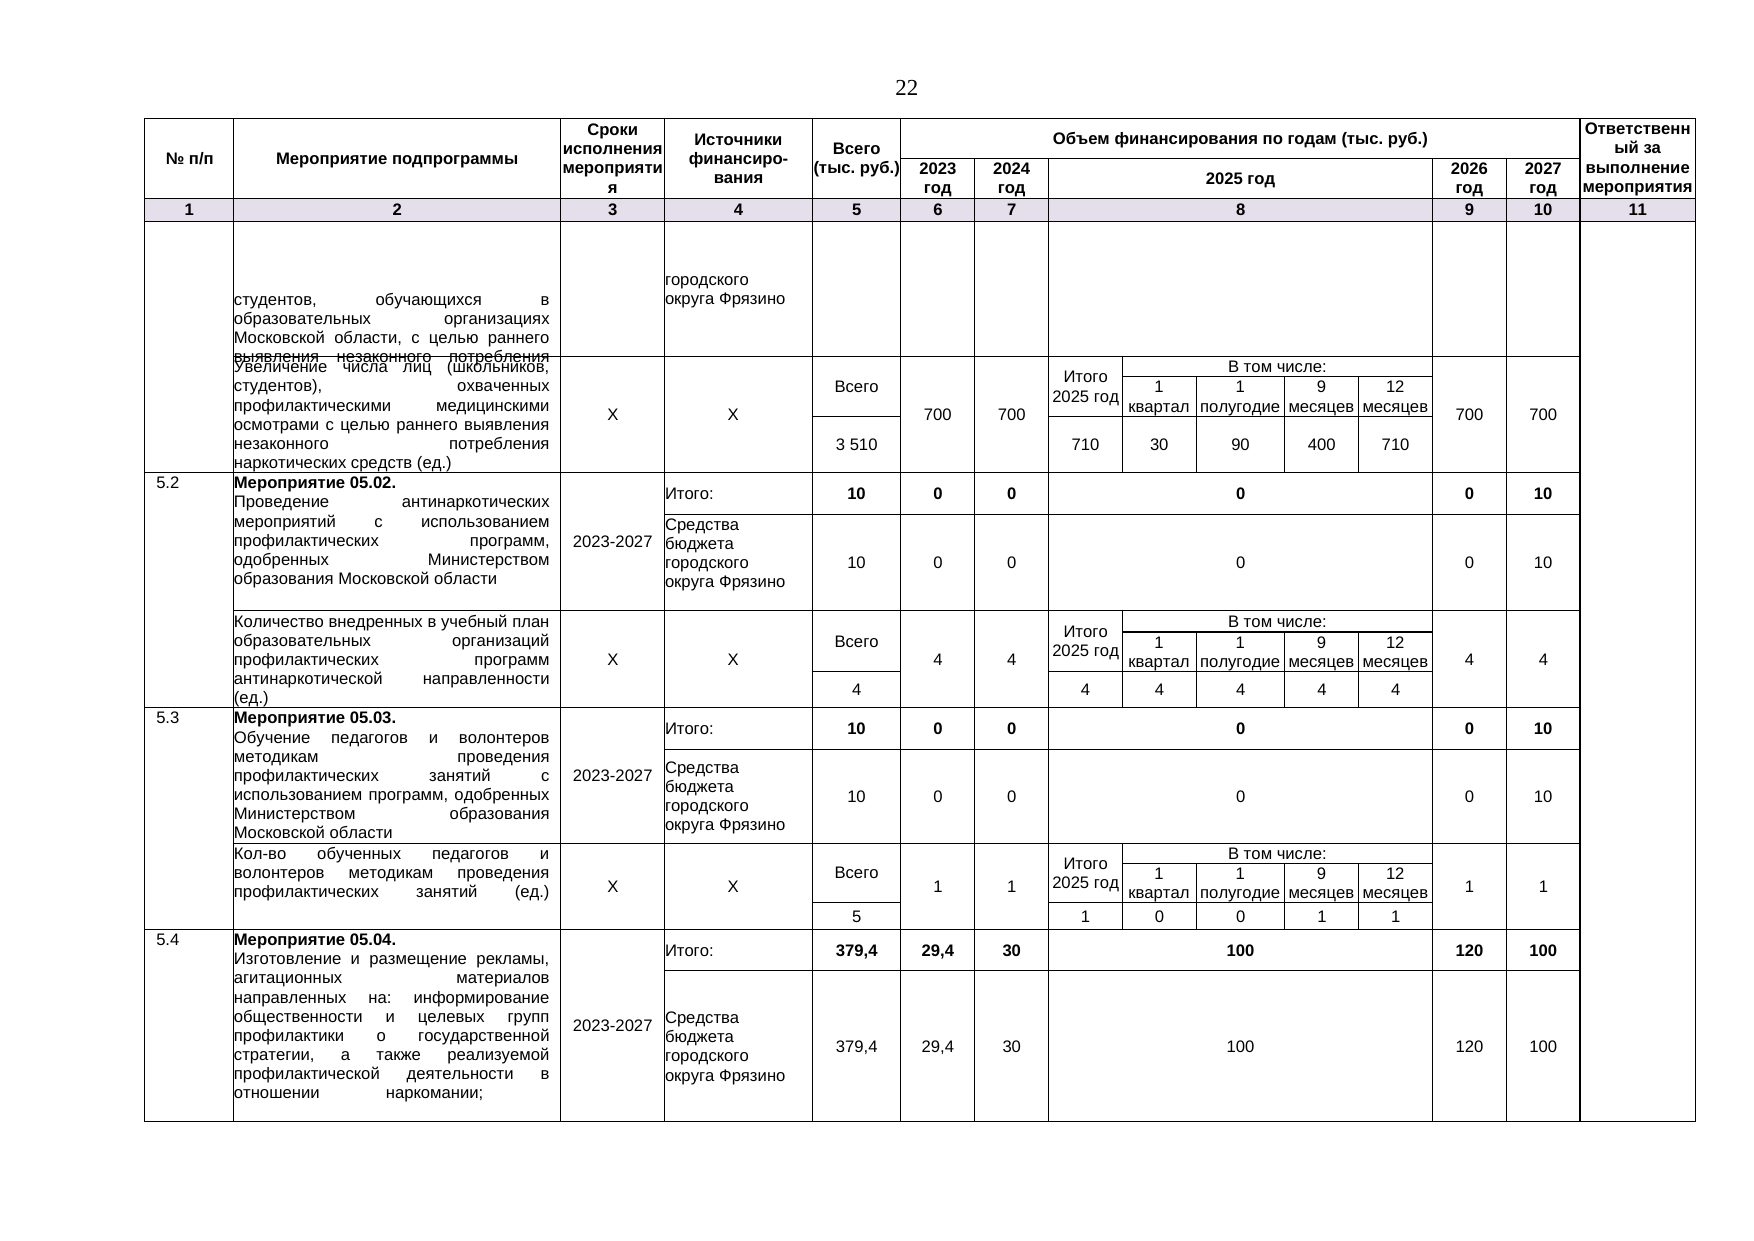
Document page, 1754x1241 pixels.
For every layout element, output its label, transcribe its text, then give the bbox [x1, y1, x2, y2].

table_cell 4 [1197, 672, 1284, 707]
table_cell Итого: [665, 708, 812, 748]
table_cell 0 [901, 750, 974, 842]
table_cell 30 [1123, 417, 1196, 472]
table_cell 90 [1197, 417, 1284, 472]
table_cell 12 месяцев [1359, 633, 1432, 671]
table_cell 4 [1359, 672, 1432, 707]
table_cell Х [561, 844, 664, 929]
table_cell 0 [975, 515, 1048, 610]
table_cell 4 [901, 611, 974, 707]
table_cell В том числе: [1123, 357, 1432, 376]
table_cell 10 [1507, 473, 1579, 513]
table_cell Количество внедренных в учебный план образовательных организаций профилактических программ антинаркотической направленности (ед.) [234, 611, 560, 707]
table_cell 10 [813, 473, 900, 513]
table_cell 12 месяцев [1359, 377, 1432, 416]
table_cell 1 [901, 844, 974, 929]
table_cell 3 510 [813, 417, 900, 472]
table_cell 0 [1433, 750, 1506, 842]
table_cell 1 [1433, 844, 1506, 929]
table_cell 0 [1049, 515, 1432, 610]
table_cell 9 месяцев [1285, 633, 1358, 671]
table_header Сроки исполнения мероприятия [561, 119, 664, 197]
table_cell Средства бюджета городского округа Фрязино [665, 222, 812, 356]
table_cell 0 [813, 222, 900, 356]
table_cell 6 [901, 199, 974, 221]
table_cell 10 [813, 515, 900, 610]
table_cell 2024 год [975, 159, 1048, 197]
table_cell 120 [1433, 971, 1506, 1121]
table_cell 1 квартал [1123, 377, 1196, 416]
table_cell 0 [1049, 222, 1432, 356]
table_cell 9 месяцев [1285, 864, 1358, 902]
table_cell 5 [813, 903, 900, 929]
table_cell 4 [1507, 611, 1579, 707]
table_cell Итого 2025 год [1049, 611, 1122, 671]
table_cell 30 [975, 971, 1048, 1121]
table_cell 9 [1433, 199, 1506, 221]
table_cell 120 [1433, 930, 1506, 970]
table_cell 0 [1433, 473, 1506, 513]
table_cell 7 [975, 199, 1048, 221]
table_cell 379,4 [813, 930, 900, 970]
table_cell Итого: [665, 930, 812, 970]
table_header Мероприятие подпрограммы [234, 119, 560, 197]
table_cell 700 [975, 357, 1048, 472]
table_cell 1 [975, 844, 1048, 929]
table_cell 379,4 [813, 971, 900, 1121]
table_cell 2023-2027 [561, 473, 664, 610]
table_cell 10 [813, 708, 900, 748]
table_cell 700 [901, 357, 974, 472]
table_cell 29,4 [901, 971, 974, 1121]
table_cell 2 [234, 199, 560, 221]
table_cell Х [561, 611, 664, 707]
table_cell 1 [145, 199, 233, 221]
table_cell 2023 год [901, 159, 974, 197]
table_cell В том числе: [1123, 611, 1432, 631]
table_cell Мероприятие 05.02. Проведение антинаркотических мероприятий с использованием профилактических программ, одобренных Министерством образования Московской области [234, 473, 560, 610]
table_cell 100 [1049, 971, 1432, 1121]
table_cell 1 полугодие [1197, 633, 1284, 671]
table_cell 100 [1507, 930, 1579, 970]
table_cell 9 месяцев [1285, 377, 1358, 416]
table_cell Х [665, 611, 812, 707]
table_cell Итого 2025 год [1049, 844, 1122, 902]
table_cell Средства бюджета городского округа Фрязино [665, 515, 812, 610]
table_cell 5.3 [145, 708, 233, 929]
table_cell Всего [813, 611, 900, 671]
table_cell 0 [975, 750, 1048, 842]
table_cell 4 [1285, 672, 1358, 707]
table_cell 0 [901, 222, 974, 356]
table_cell 0 [975, 708, 1048, 748]
table_cell 0 [975, 222, 1048, 356]
table_cell 2025 год [1049, 159, 1432, 197]
table_cell 1 квартал [1123, 633, 1196, 671]
table_cell 1 квартал [1123, 864, 1196, 902]
table_cell 100 [1507, 971, 1579, 1121]
table_cell 0 [1049, 473, 1432, 513]
table_cell 12 месяцев [1359, 864, 1432, 902]
table_cell 0 [901, 515, 974, 610]
table_cell 5.4 [145, 930, 233, 1121]
table_cell 10 [1507, 750, 1579, 842]
table_cell Увеличение числа лиц (школьников, студентов), охваченных профилактическими медицинскими осмотрами с целью раннего выявления незаконного потребления наркотических средств (ед.) [234, 357, 560, 472]
table_cell 1 полугодие [1197, 377, 1284, 416]
table_cell 0 [1433, 222, 1506, 356]
table_cell 710 [1359, 417, 1432, 472]
table_header Объем финансирования по годам (тыс. руб.) [901, 119, 1579, 158]
table_cell Мероприятие 05.04. Изготовление и размещение рекламы, агитационных материалов направленных на: информирование общественности и целевых групп профилактики о государственной стратегии, а также реализуемой профилактической деятельности в отношении наркомании; - формирования общественного мнения, направленного на изменение норм, связанных с поведением «риска», и пропаганду ценностей здорового образа жизни; - информирование о рисках, связанных с наркотиками; - стимулирование подростков и молодежи и их родителей к обращению за психологической и иной проф-ной помощью [234, 930, 560, 1121]
table_cell 2023-2027 [561, 708, 664, 842]
table_cell 11 [1581, 199, 1695, 221]
table_cell 0 [975, 473, 1048, 513]
table_cell Х [561, 357, 664, 472]
table_cell 2023-2027 [561, 930, 664, 1121]
table_cell Мероприятие 05.03. Обучение педагогов и волонтеров методикам проведения профилактических занятий с использованием программ, одобренных Министерством образования Московской области [234, 708, 560, 842]
table_cell 1 [1285, 903, 1358, 929]
table_cell 4 [1049, 672, 1122, 707]
table_cell 0 [1433, 708, 1506, 748]
table_cell 10 [813, 750, 900, 842]
table_cell Итого: [665, 473, 812, 513]
table_cell 3 [561, 199, 664, 221]
table_cell Х [665, 357, 812, 472]
table_cell 400 [1285, 417, 1358, 472]
table_header Всего (тыс. руб.) [813, 119, 900, 197]
table_cell 4 [665, 199, 812, 221]
table_cell 0 [1507, 222, 1579, 356]
table_cell 0 [901, 473, 974, 513]
table_cell 29,4 [901, 930, 974, 970]
table_cell 100 [1049, 930, 1432, 970]
table_header № п/п [145, 119, 233, 197]
table_cell 4 [813, 672, 900, 707]
table_cell 4 [1123, 672, 1196, 707]
table_cell 10 [1507, 708, 1579, 748]
table_cell 1 полугодие [1197, 864, 1284, 902]
table_cell 2027 год [1507, 159, 1579, 197]
table_cell 700 [1433, 357, 1506, 472]
table_cell Средства бюджета городского округа Фрязино [665, 750, 812, 842]
table_cell 2026 год [1433, 159, 1506, 197]
table_cell 1 [1049, 903, 1122, 929]
table_cell Х [665, 844, 812, 929]
table_cell 4 [975, 611, 1048, 707]
table_cell 0 [1049, 750, 1432, 842]
table_cell 0 [901, 708, 974, 748]
table_header Источники финансиро-вания [665, 119, 812, 197]
table_header Ответственный за выполнение мероприятия подпрограммы [1581, 119, 1695, 197]
table_cell Всего [813, 844, 900, 902]
table_cell 5.2 [145, 473, 233, 707]
table_cell 0 [1049, 708, 1432, 748]
table_cell 30 [975, 930, 1048, 970]
table_cell 0 [1197, 903, 1284, 929]
table_cell В том числе: [1123, 844, 1432, 863]
table_cell 10 [1507, 199, 1579, 221]
table_cell 1 [1359, 903, 1432, 929]
table_cell Всего [813, 357, 900, 416]
table_cell Средства бюджета городского округа Фрязино [665, 971, 812, 1121]
table_cell 5 [813, 199, 900, 221]
table_cell 0 [1123, 903, 1196, 929]
table_cell 710 [1049, 417, 1122, 472]
table_cell 0 [1433, 515, 1506, 610]
table_cell Итого 2025 год [1049, 357, 1122, 416]
table_cell 700 [1507, 357, 1579, 472]
table_cell 1 [1507, 844, 1579, 929]
table_cell 10 [1507, 515, 1579, 610]
table_cell 4 [1433, 611, 1506, 707]
table_cell 8 [1049, 199, 1432, 221]
table_cell Кол-во обученных педагогов и волонтеров методикам проведения профилактических занятий (ед.) [234, 844, 560, 929]
